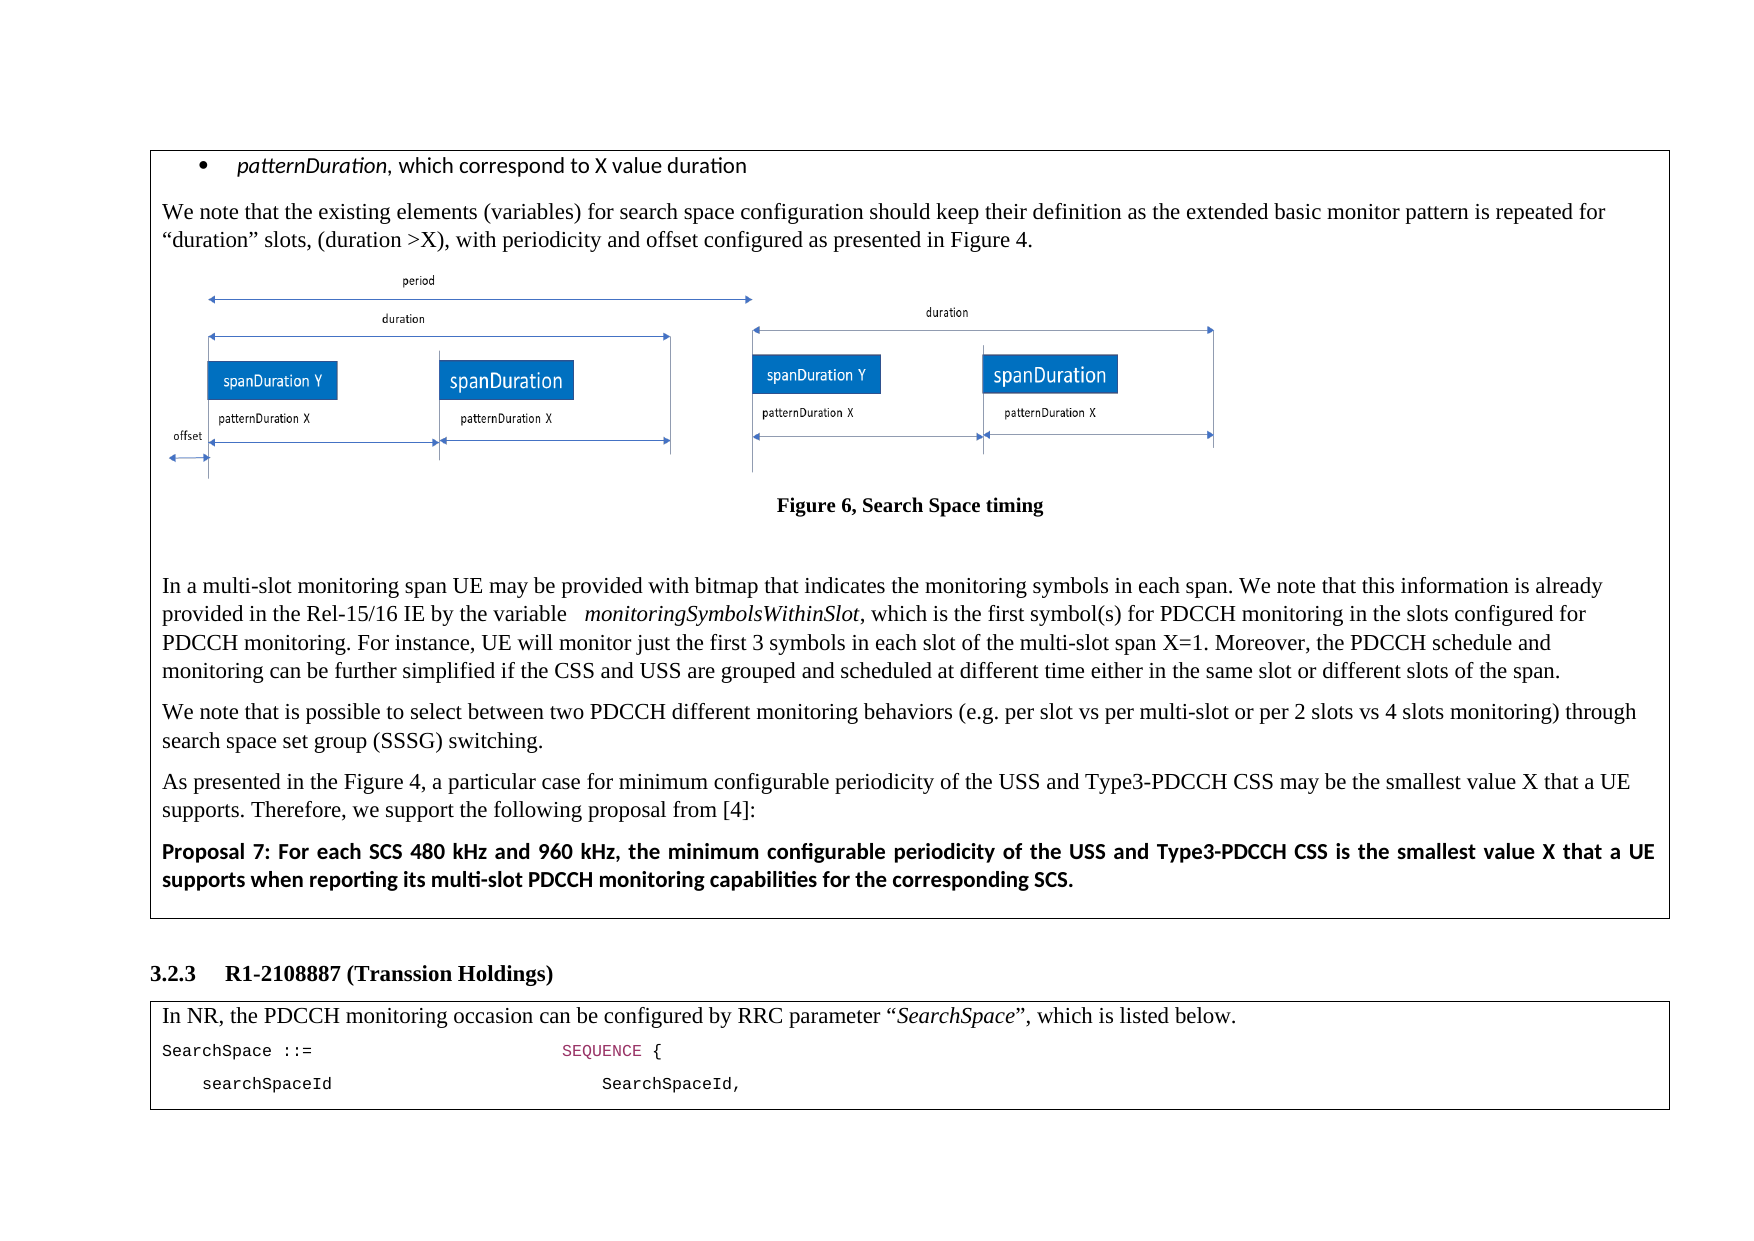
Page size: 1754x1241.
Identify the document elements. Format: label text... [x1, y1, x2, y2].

picture [161, 267, 1221, 479]
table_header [151, 1002, 1669, 1109]
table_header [151, 151, 1669, 918]
subtitle R1-2108887 (Transsion Holdings) [150, 960, 1604, 986]
